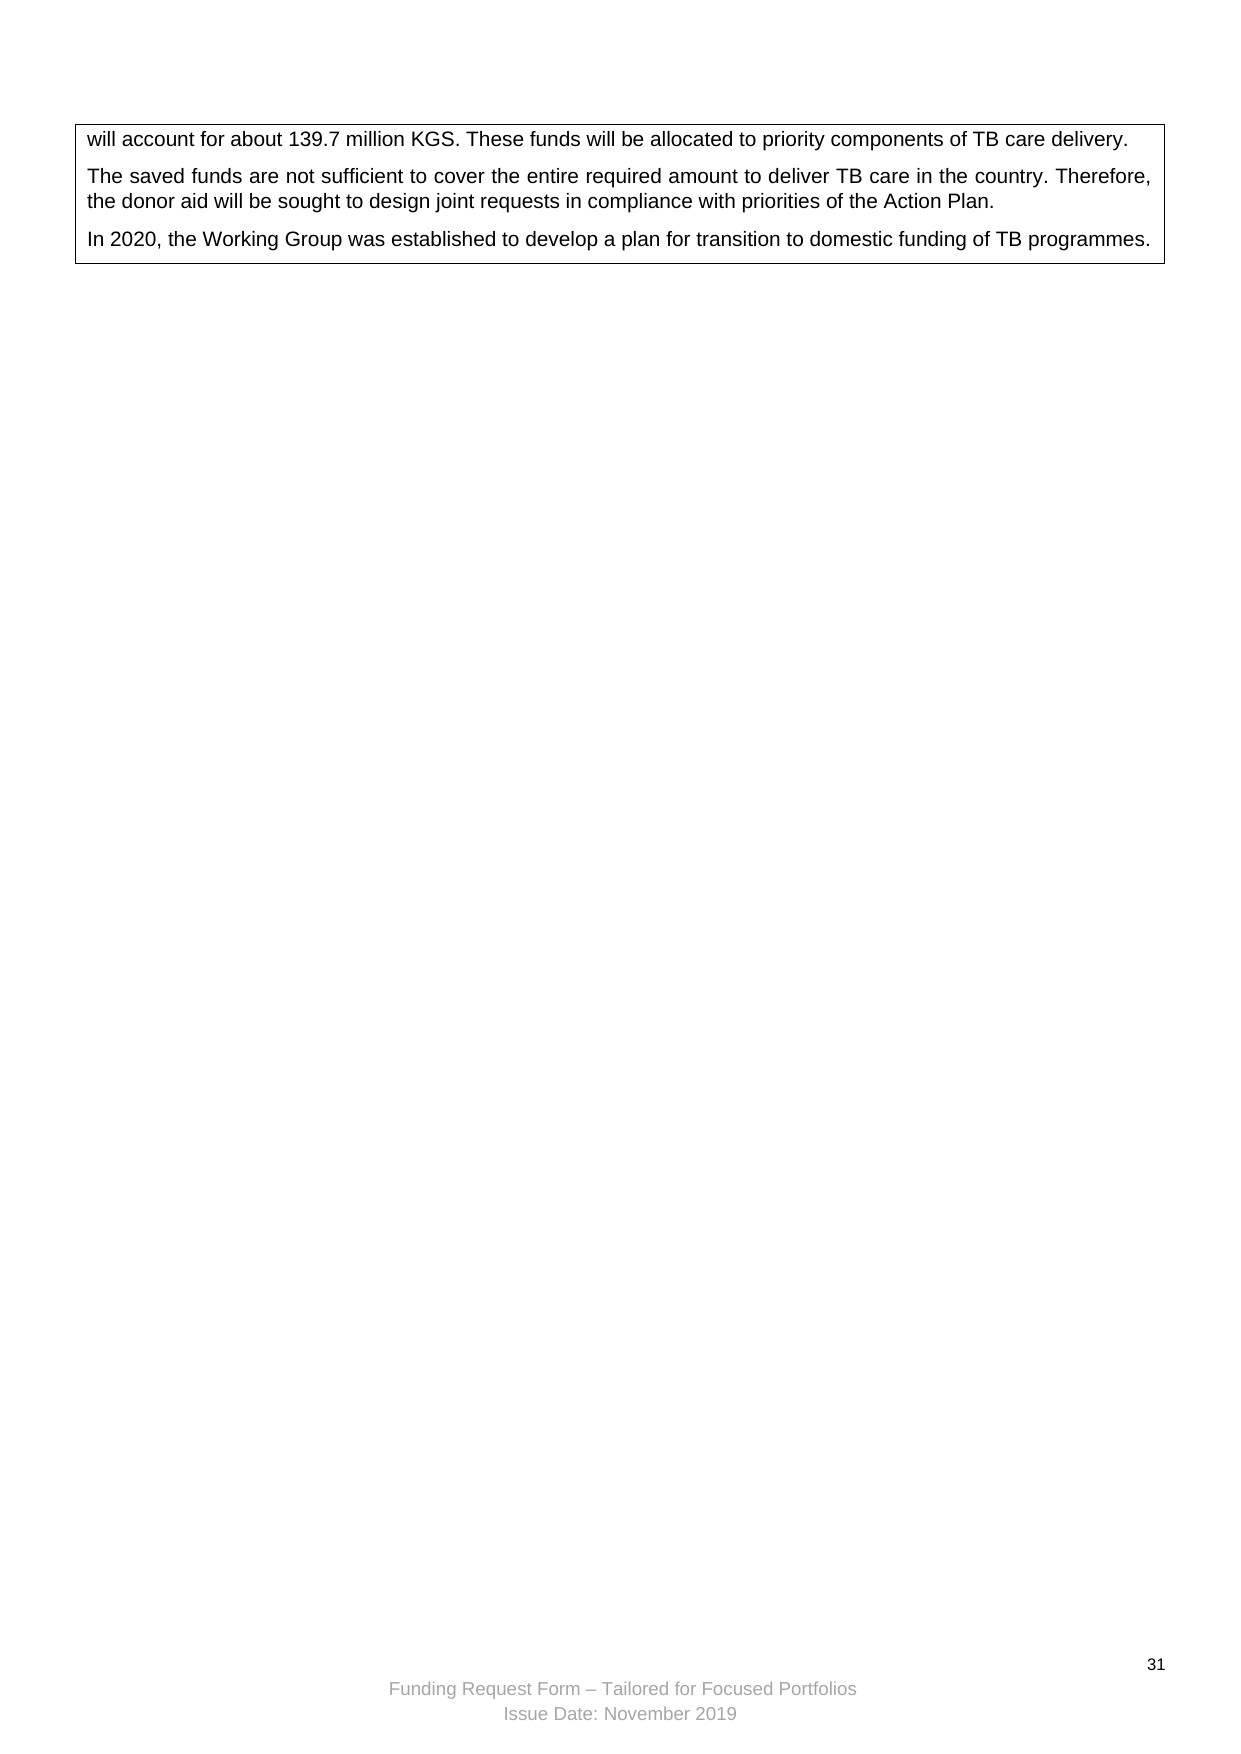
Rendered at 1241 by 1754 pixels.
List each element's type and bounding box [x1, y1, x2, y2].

table_header [76, 125, 1164, 263]
